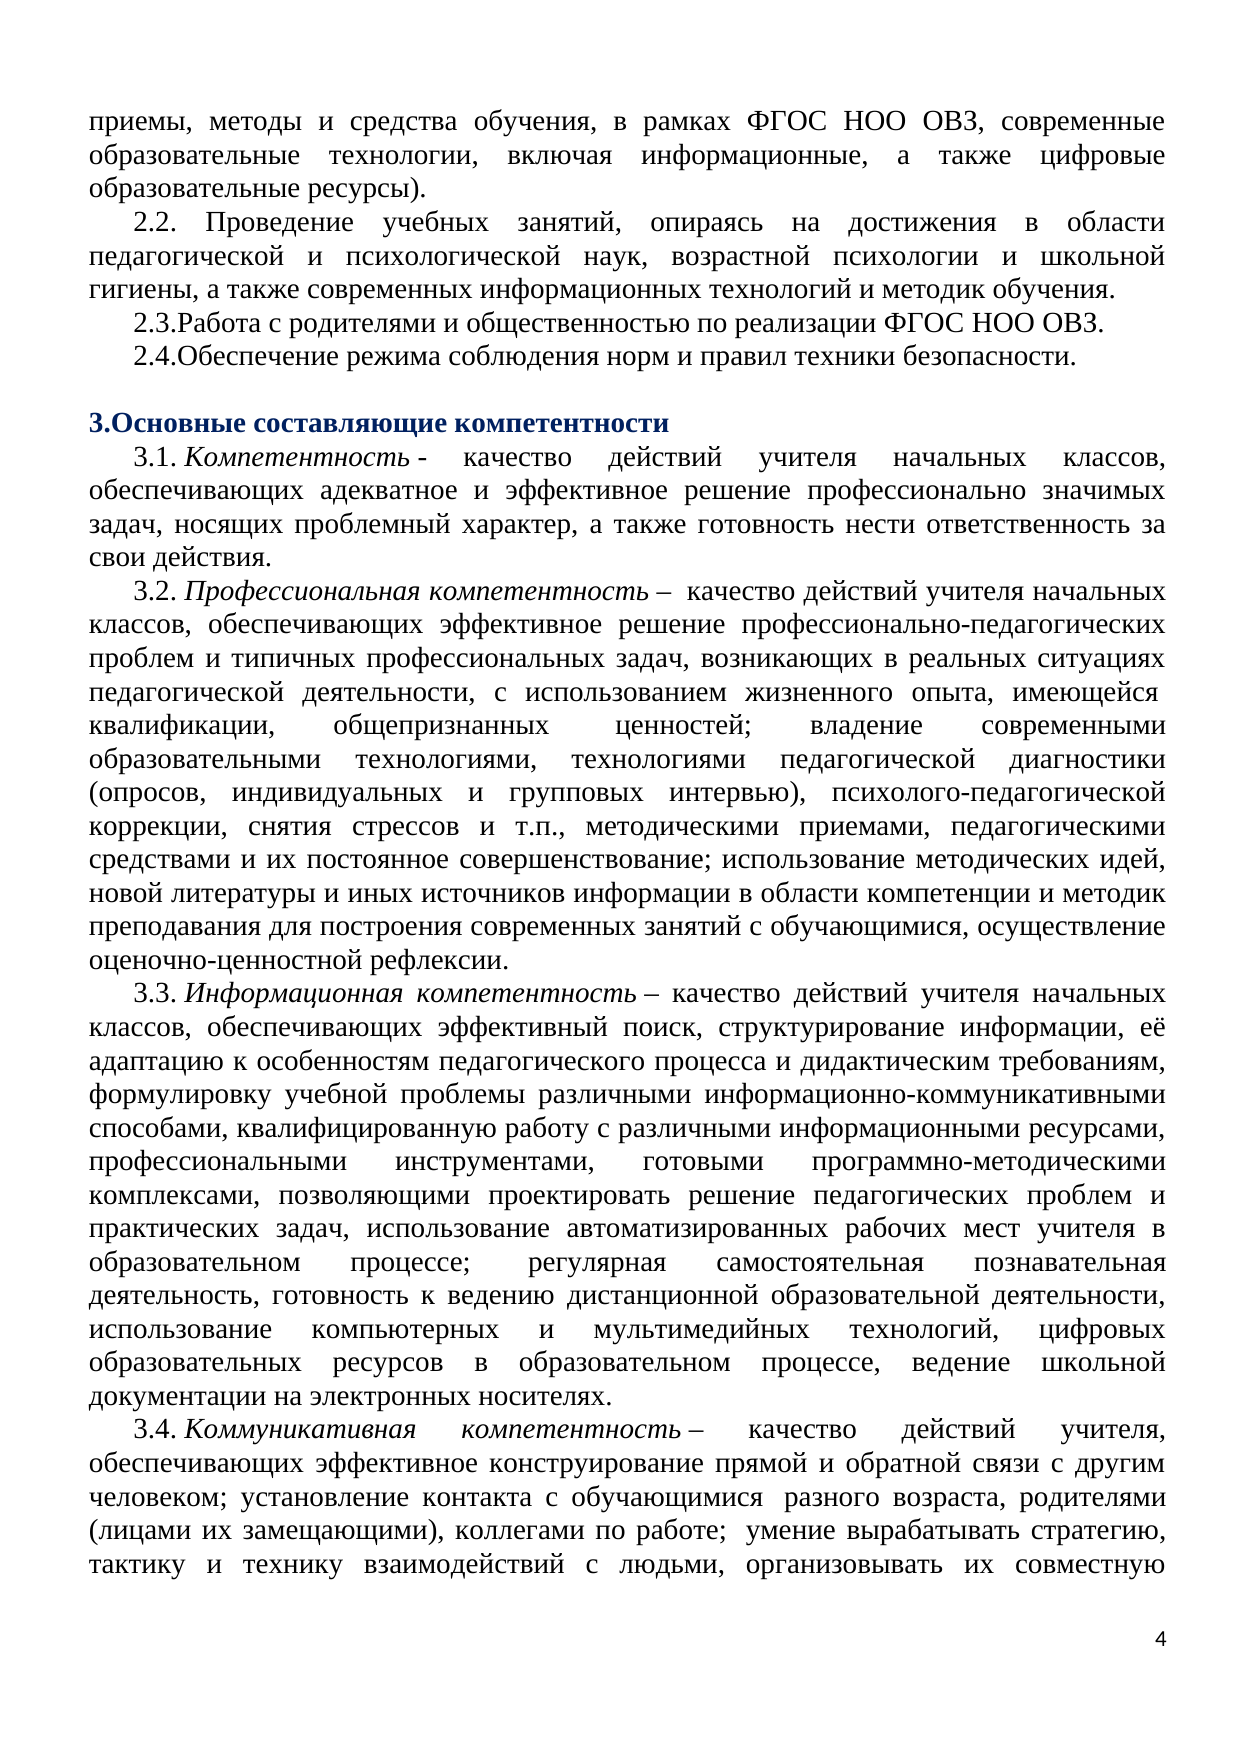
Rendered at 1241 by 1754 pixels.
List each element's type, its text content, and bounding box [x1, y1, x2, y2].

text 3.1. Компетентность - качество действий учителя начальных классов, обеспечивающих адекватное и эффективное решение профессионально значимых задач, носящих проблемный характер, а также готовность нести ответственность за свои действия. [89, 439, 1167, 573]
text 3.3. Информационная компетентность – качество действий учителя начальных классов, обеспечивающих эффективный поиск, структурирование информации, её адаптацию к особенностям педагогического процесса и дидактическим требованиям, формулировку учебной проблемы различными информационно-коммуникативными способами, квалифицированную работу с различными информационными ресурсами, профессиональными инструментами, готовыми программно-методическими комплексами, позволяющими проектировать решение педагогических проблем и практических задач, использование автоматизированных рабочих мест учителя в образовательном процессе; регулярная самостоятельная познавательная деятельность, готовность к ведению дистанционной образовательной деятельности, использование компьютерных и мультимедийных технологий, цифровых образовательных ресурсов в образовательном процессе, ведение школьной документации на электронных носителях. [89, 976, 1167, 1412]
text 3.Основные составляющие компетентности [89, 405, 1167, 439]
text 2.4.Обеспечение режима соблюдения норм и правил техники безопасности. [89, 338, 1167, 372]
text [89, 103, 1167, 204]
text 3.2. Профессиональная компетентность – качество действий учителя начальных классов, обеспечивающих эффективное решение профессионально-педагогических проблем и типичных профессиональных задач, возникающих в реальных ситуациях педагогической деятельности, с использованием жизненного опыта, имеющейся квалификации, общепризнанных ценностей; владение современными образовательными технологиями, технологиями педагогической диагностики (опросов, индивидуальных и групповых интервью), психолого-педагогической коррекции, снятия стрессов и т.п., методическими приемами, педагогическими средствами и их постоянное совершенствование; использование методических идей, новой литературы и иных источников информации в области компетенции и методик преподавания для построения современных занятий с обучающимися, осуществление оценочно-ценностной рефлексии. [89, 573, 1167, 976]
text 2.3.Работа с родителями и общественностью по реализации ФГОС НОО ОВЗ. [89, 305, 1167, 338]
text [89, 1412, 1167, 1579]
text 2.2. Проведение учебных занятий, опираясь на достижения в области педагогической и психологической наук, возрастной психологии и школьной гигиены, а также современных информационных технологий и методик обучения. [89, 204, 1167, 305]
